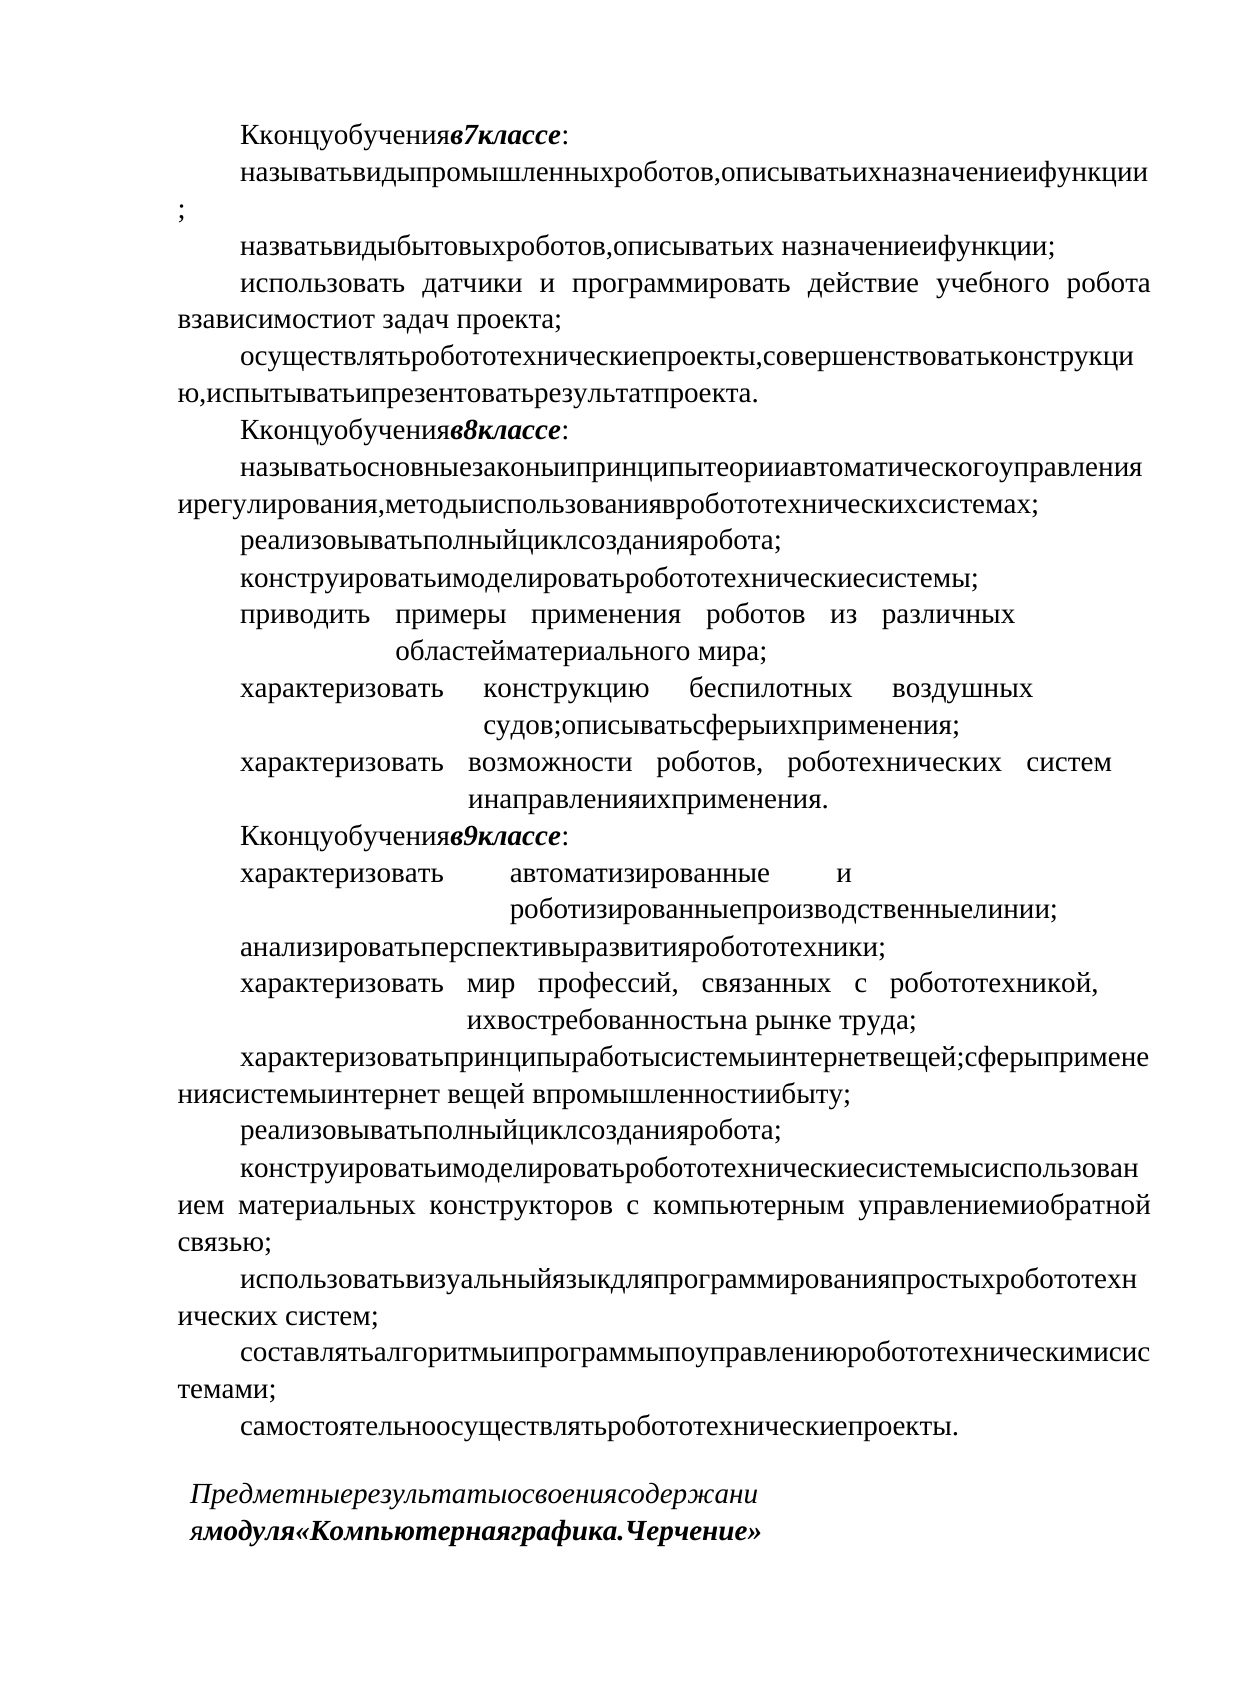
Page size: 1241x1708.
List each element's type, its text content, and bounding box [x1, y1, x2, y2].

text характеризовать конструкцию беспилотных воздушных судов;описыватьсферыихприменения; [177, 671, 1152, 741]
text Кконцуобученияв9классе: [240, 818, 1163, 852]
text характеризовать автоматизированные и роботизированныепроизводственныелинии; [177, 855, 1152, 925]
text назватьвидыбытовыхроботов,описыватьих назначениеифункции; [240, 228, 1163, 261]
text реализовыватьполныйциклсозданияробота; [240, 523, 1163, 556]
text характеризоватьпринципыработысистемыинтернетвещей;сферыприменениясистемыинтернет вещей впромышленностиибыту; [177, 1039, 1163, 1110]
text Кконцуобученияв8классе: [240, 412, 1163, 446]
text Кконцуобученияв7классе: [240, 117, 1163, 151]
text конструироватьимоделироватьробототехническиесистемысиспользованием материальных конструкторов с компьютерным управлениемиобратной связью; [177, 1150, 1152, 1257]
text называтьвидыпромышленныхроботов,описыватьихназначениеифункции; [177, 154, 1152, 224]
text составлятьалгоритмыипрограммыпоуправлениюробототехническимисистемами; [177, 1334, 1152, 1405]
text характеризовать возможности роботов, роботехнических систем инаправленияихприменения. [177, 744, 1151, 815]
text анализироватьперспективыразвитияробототехники; [240, 929, 1163, 962]
text называтьосновныезаконыипринципытеорииавтоматическогоуправленияирегулирования,методыиспользованиявробототехническихсистемах; [177, 449, 1152, 519]
text реализовыватьполныйциклсозданияробота; [240, 1113, 1163, 1147]
text самостоятельноосуществлятьробототехническиепроекты. [240, 1408, 1163, 1442]
text использоватьвизуальныйязыкдляпрограммированияпростыхробототехнических систем; [177, 1261, 1152, 1331]
text приводить примеры применения роботов из различных областейматериального мира; [177, 597, 1151, 667]
text Предметныерезультатыосвоениясодержаниямодуля«Компьютернаяграфика.Черчение» [190, 1476, 1163, 1547]
text конструироватьимоделироватьробототехническиесистемы; [240, 560, 1163, 593]
text осуществлятьробототехническиепроекты,совершенствоватьконструкцию,испытыватьипрезентоватьрезультатпроекта. [177, 338, 1152, 409]
text использовать датчики и программировать действие учебного робота взависимостиот задач проекта; [177, 265, 1152, 335]
text характеризовать мир профессий, связанных с робототехникой, ихвостребованностьна рынке труда; [177, 966, 1152, 1036]
